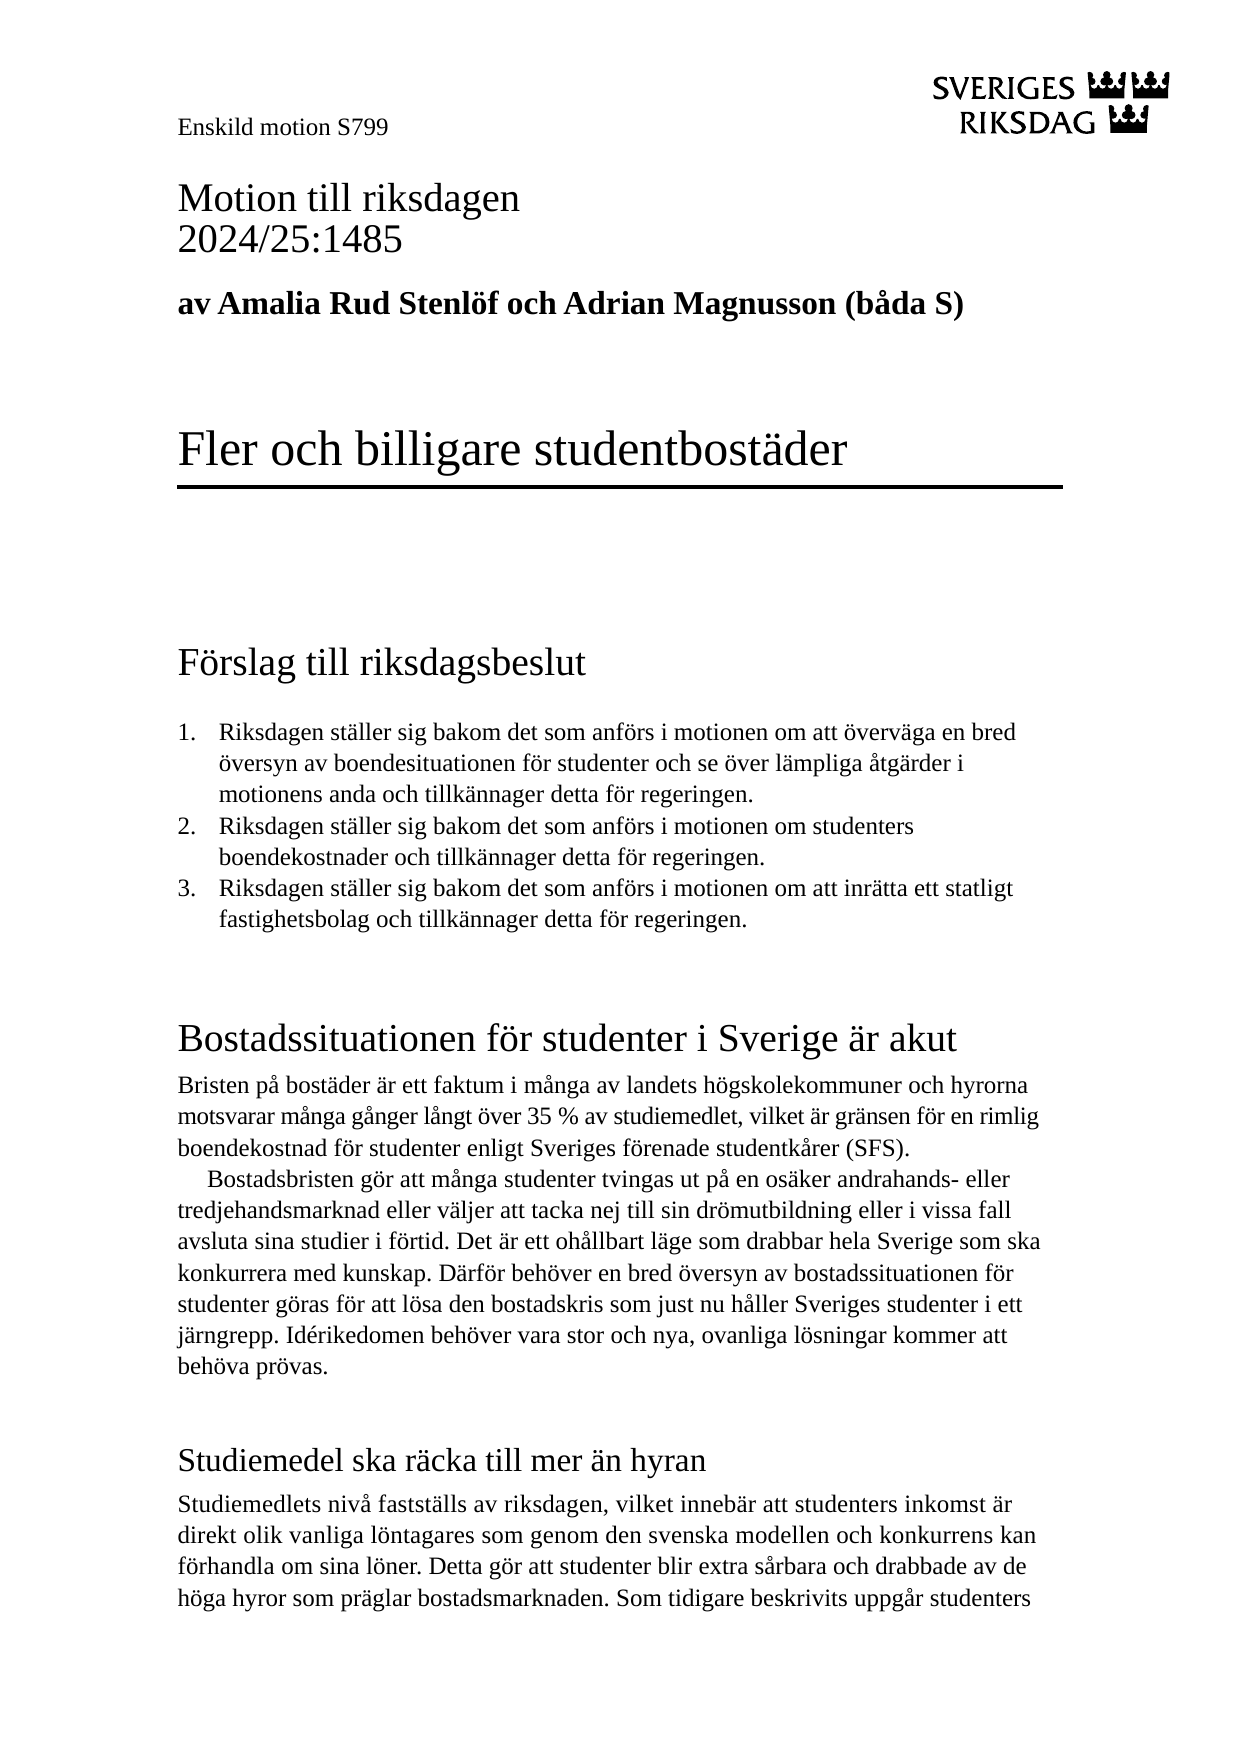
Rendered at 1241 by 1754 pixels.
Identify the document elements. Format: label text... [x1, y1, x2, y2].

text Bristen på bostäder är ett faktum i många av landets högskolekommuner och hyrorna motsvarar många gånger långt över 35 % av studiemedlet, vilket är gränsen för en rimlig boendekostnad för studenter enligt Sveriges förenade studentkårer (SFS). [177, 1068, 1063, 1161]
subtitle Bostadssituationen för studenter i Sverige är akut [177, 1019, 1063, 1059]
text Bostadsbristen gör att många studenter tvingas ut på en osäker andrahands- eller tredjehandsmarknad eller väljer att tacka nej till sin drömutbildning eller i vissa fall avsluta sina studier i förtid. Det är ett ohållbart läge som drabbar hela Sverige som ska konkurrera med kunskap. Därför behöver en bred översyn av bostadssituationen för studenter göras för att lösa den bostadskris som just nu håller Sveriges studenter i ett järngrepp. Idérikedomen behöver vara stor och nya, ovanliga lösningar kommer att behöva prövas. [177, 1161, 1063, 1380]
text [177, 1486, 1063, 1611]
subtitle Studiemedel ska räcka till mer än hyran [177, 1443, 1063, 1478]
